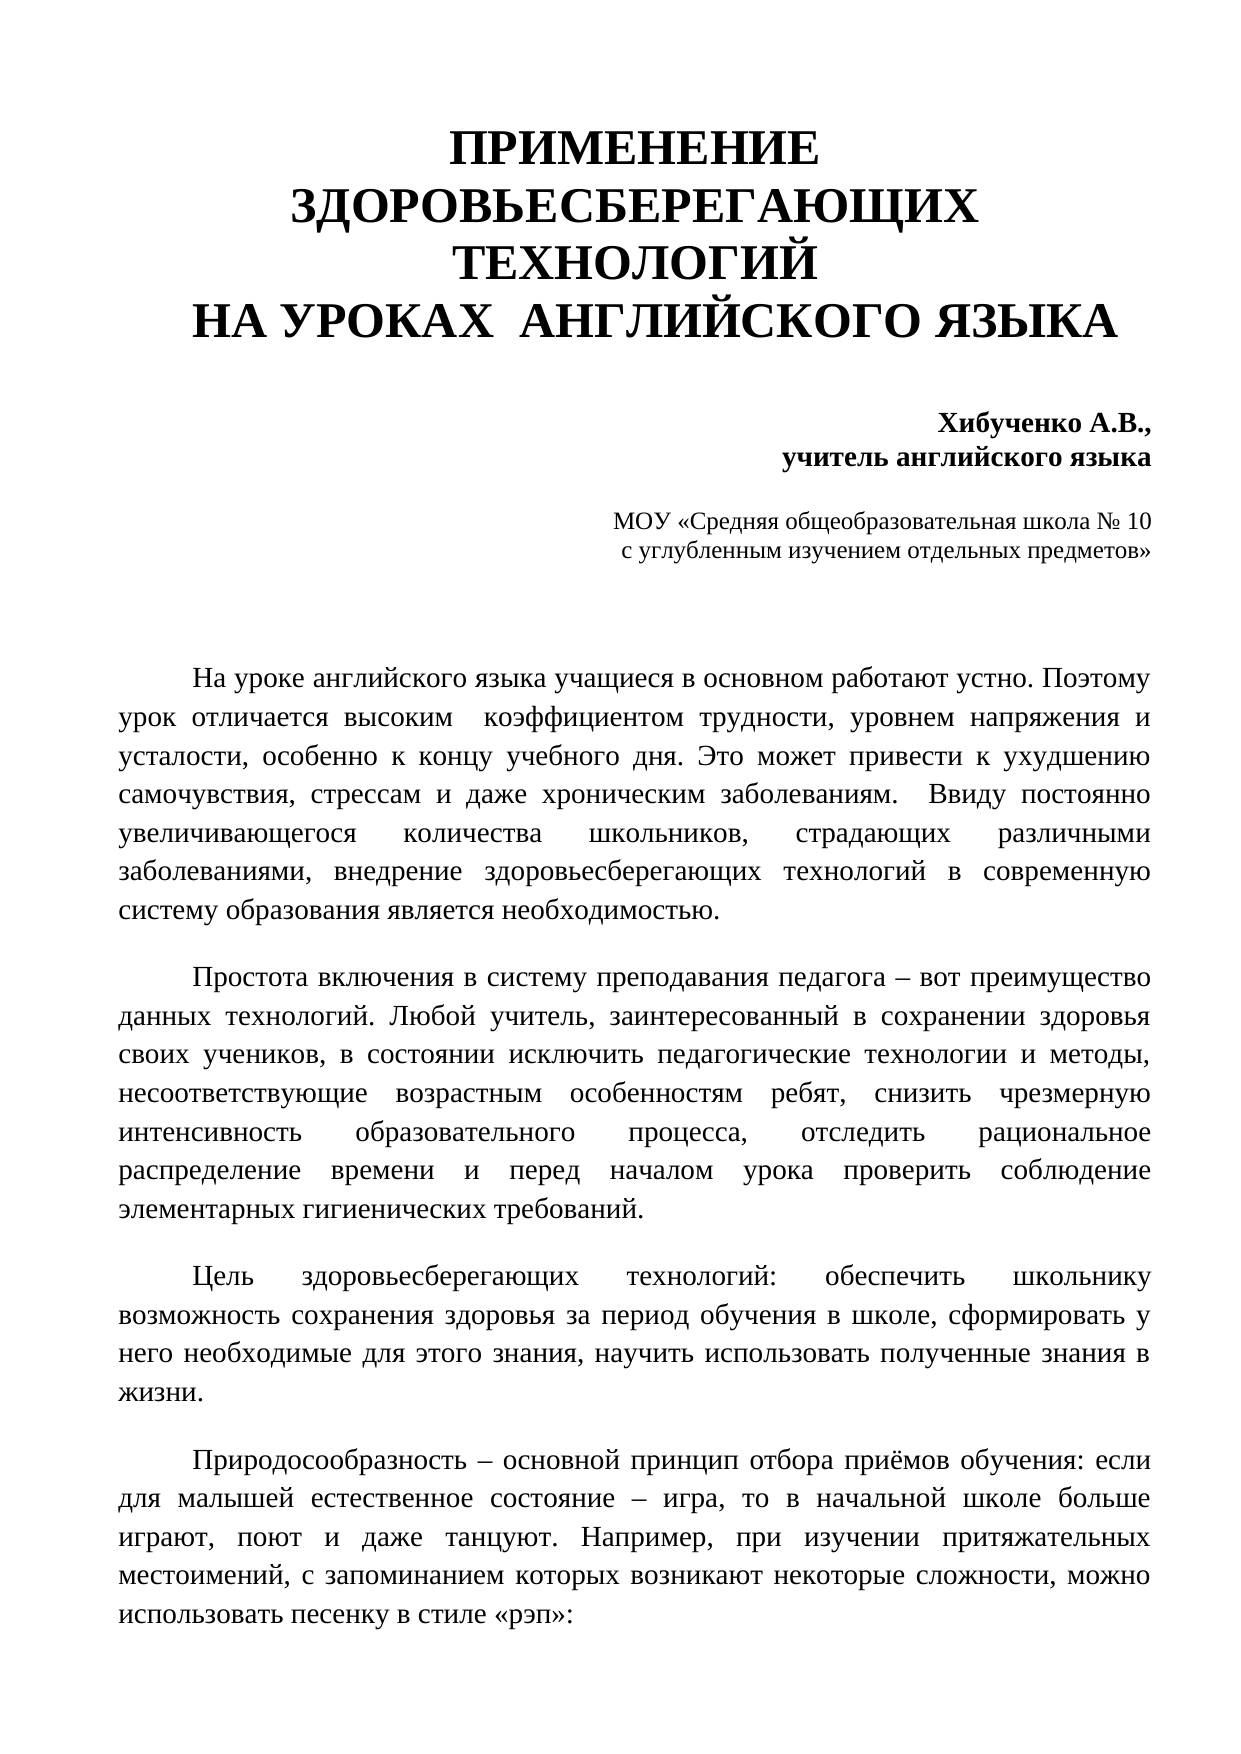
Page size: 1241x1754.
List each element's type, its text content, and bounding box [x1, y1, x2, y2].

text Хибученко А.В., [118, 406, 1152, 439]
text Простота включения в систему преподавания педагога – вот преимущество данных технологий. Любой учитель, заинтересованный в сохранении здоровья своих учеников, в состоянии исключить педагогические технологии и методы, несоответствующие возрастным особенностям ребят, снизить чрезмерную интенсивность образовательного процесса, отследить рациональное распределение времени и перед началом урока проверить соблюдение элементарных гигиенических требований. [118, 959, 1152, 1224]
text Природосообразность – основной принцип отбора приёмов обучения: если для малышей естественное состояние – игра, то в начальной школе больше играют, поют и даже танцуют. Например, при изучении притяжательных местоимений, с запоминанием которых возникают некоторые сложности, можно использовать песенку в стиле «рэп»: [118, 1442, 1152, 1629]
text НА УРОКАХ АНГЛИЙСКОГО ЯЗЫКА [118, 291, 1152, 348]
text МОУ «Средняя общеобразовательная школа № 10 [118, 506, 1152, 535]
text На уроке английского языка учащиеся в основном работают устно. Поэтому урок отличается высоким коэффициентом трудности, уровнем напряжения и усталости, особенно к концу учебного дня. Это может привести к ухудшению самочувствия, стрессам и даже хроническим заболеваниям. Ввиду постоянно увеличивающегося количества школьников, страдающих различными заболеваниями, внедрение здоровьесберегающих технологий в современную систему образования является необходимостью. [118, 661, 1152, 925]
text учитель английского языка [118, 439, 1152, 473]
text с углубленным изучением отдельных предметов» [118, 535, 1152, 564]
text ПРИМЕНЕНИЕ ЗДОРОВЬЕСБЕРЕГАЮЩИХ ТЕХНОЛОГИЙ [118, 118, 1152, 291]
text Цель здоровьесберегающих технологий: обеспечить школьнику возможность сохранения здоровья за период обучения в школе, сформировать у него необходимые для этого знания, научить использовать полученные знания в жизни. [118, 1258, 1152, 1408]
